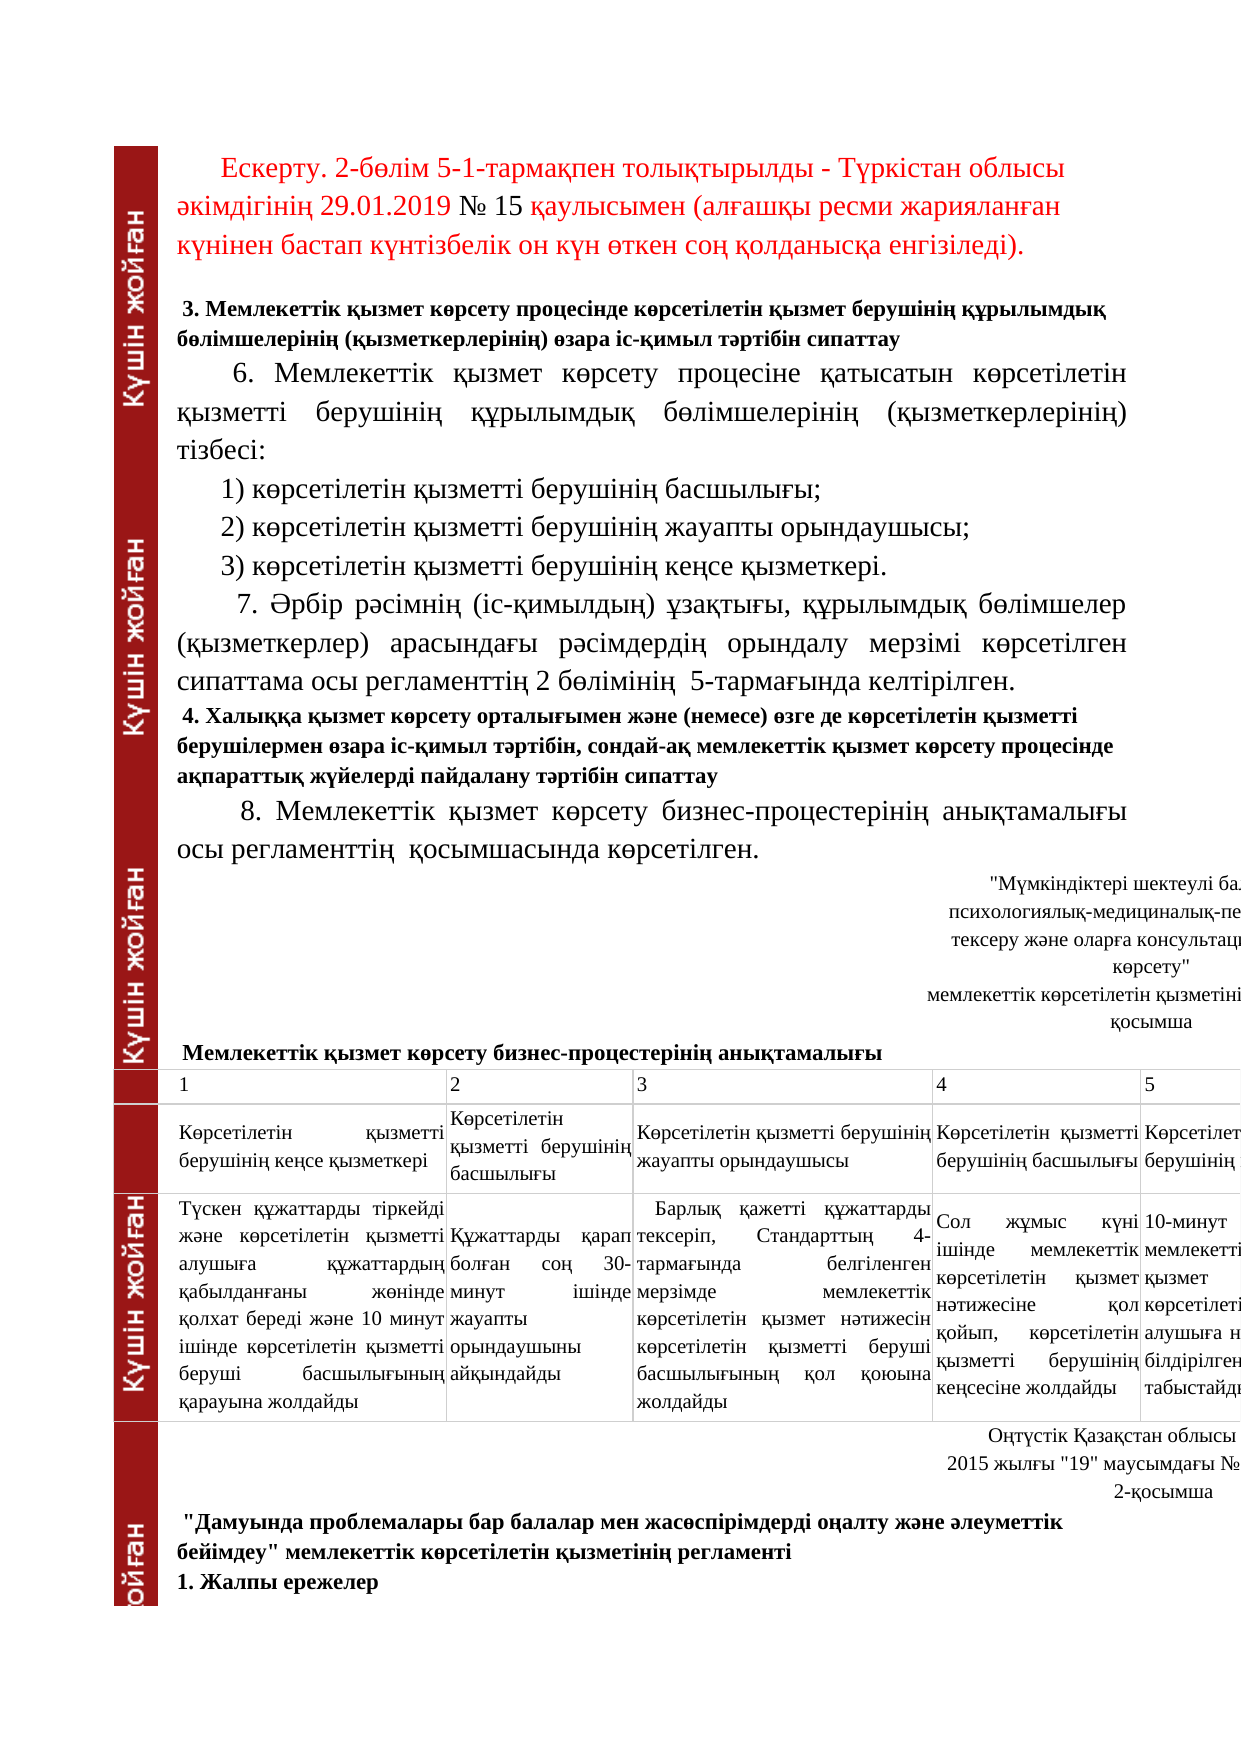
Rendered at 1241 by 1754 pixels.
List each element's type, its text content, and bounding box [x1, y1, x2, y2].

table_cell Құжаттарды қарап болған соң 30-минут ішінде жауапты орындаушыны айқындайды [447, 1194, 632, 1421]
picture [114, 865, 158, 870]
picture [114, 291, 158, 295]
table_header 2 [447, 1070, 632, 1103]
table_cell Сол жұмыс күні ішінде мемлекеттік көрсетілетін қызмет нәтижесіне қол қойып, көрсетілетін қызметті берушінің кеңсесіне жолдайды [933, 1194, 1140, 1421]
picture [114, 466, 158, 471]
text 3. Мемлекеттік қызмет көрсету процесінде көрсетілетін қызмет берушінің құрылымдық бөлімшелерінің (қызметкерлерінің) өзара іс-қимыл тәртібін сипаттау [112, 295, 1128, 351]
table_cell 10-минут ішінде мемлекеттік көрсетілетін қызмет нәтижесін көрсетілетін қызметті алушыға немесе оның сенім білдірілген өкіліне табыстайды [1141, 1194, 1240, 1421]
text 1) көрсетілетін қызметті берушінің басшылығы; [112, 471, 1128, 504]
table_header 3 [634, 1070, 932, 1103]
text "Дамуында проблемалары бар балалар мен жасөспірімдерді оңалту және әлеуметтік бейімдеу" мемлекеттік көрсетілетін қызметінің регламенті 1. Жалпы ережелер [112, 1508, 1128, 1595]
text 7. Әрбір рәсімнің (іс-қимылдың) ұзақтығы, құрылымдық бөлімшелер (қызметкерлер) арасындағы рәсімдердің орындалу мерзімі көрсетілген сипаттама осы регламенттің 2 бөлімінің 5-тармағында келтірілген. [112, 586, 1128, 697]
table_cell Көрсетілетін қызметті берушінің басшылығы [447, 1105, 632, 1193]
table_cell Көрсетілетін қызметті берушінің жауапты орындаушысы [634, 1105, 932, 1193]
text Мемлекеттік қызмет көрсету бизнес-процестерінің анықтамалығы [112, 1039, 1128, 1065]
text 2) көрсетілетін қызметті берушінің жауапты орындаушысы; [112, 509, 1128, 543]
table_header 1 [114, 1070, 446, 1103]
picture [114, 146, 158, 150]
table_header "Мүмкіндіктері шектеулі балаларды психологиялық-медициналық-педагогикалық тексеру және оларға консультациялық көмек көрсету" мемлекеттік көрсетілетін қызметінің регламентіне қосымша [912, 870, 1240, 1039]
picture [114, 504, 158, 509]
picture [114, 1065, 158, 1069]
table_cell Көрсетілетін қызметті берушінің кеңсе қызметкері [114, 1105, 446, 1193]
text 3) көрсетілетін қызметті берушінің кеңсе қызметкері. [112, 548, 1128, 581]
table_header Оңтүстік Қазақстан облысы әкімдігінің 2015 жылғы "19" маусымдағы № 184 қаулысына 2-қосымша [924, 1422, 1240, 1508]
picture [114, 1595, 158, 1606]
text 8. Мемлекеттік қызмет көрсету бизнес-процестерінің анықтамалығы осы регламенттің қосымшасында көрсетілген. [112, 793, 1128, 865]
text 6. Мемлекеттік қызмет көрсету процесіне қатысатын көрсетілетін қызметті берушінің құрылымдық бөлімшелерінің (қызметкерлерінің) тізбесі: [112, 355, 1128, 466]
picture [114, 351, 158, 355]
table_header 5 [1141, 1070, 1240, 1103]
picture [114, 581, 158, 586]
table_cell Түскен құжаттарды тіркейді және көрсетілетін қызметті алушыға құжаттардың қабылданғаны жөнінде қолхат береді және 10 минут ішінде көрсетілетін қызметті беруші басшылығының қарауына жолдайды [114, 1194, 446, 1421]
picture [114, 697, 158, 702]
table_cell Көрсетілетін қызметті берушінің кеңсе қызметкері [1141, 1105, 1240, 1193]
picture [114, 543, 158, 548]
text 4. Халыққа қызмет көрсету орталығымен және (немесе) өзге де көрсетілетін қызметті берушілермен өзара іс-қимыл тәртібін, сондай-ақ мемлекеттік қызмет көрсету процесінде ақпараттық жүйелерді пайдалану тәртібін сипаттау [112, 702, 1128, 789]
text Ескерту. 2-бөлім 5-1-тармақпен толықтырылды - Түркістан облысы әкiмдiгiнiң 29.01.2019 № 15 қаулысымен (алғашқы ресми жарияланған күнінен бастап күнтізбелік он күн өткен соң қолданысқа енгізіледі). [112, 150, 1128, 291]
table_header [101, 870, 912, 1039]
table_header 4 [933, 1070, 1140, 1103]
table_header [113, 1422, 923, 1508]
table_cell Барлық қажетті құжаттарды тексеріп, Стандарттың 4-тармағында белгіленген мерзімде мемлекеттік көрсетілетін қызмет нәтижесін көрсетілетін қызметті беруші басшылығының қол қоюына жолдайды [634, 1194, 932, 1421]
table_cell Көрсетілетін қызметті берушінің басшылығы [933, 1105, 1140, 1193]
picture [114, 789, 158, 793]
